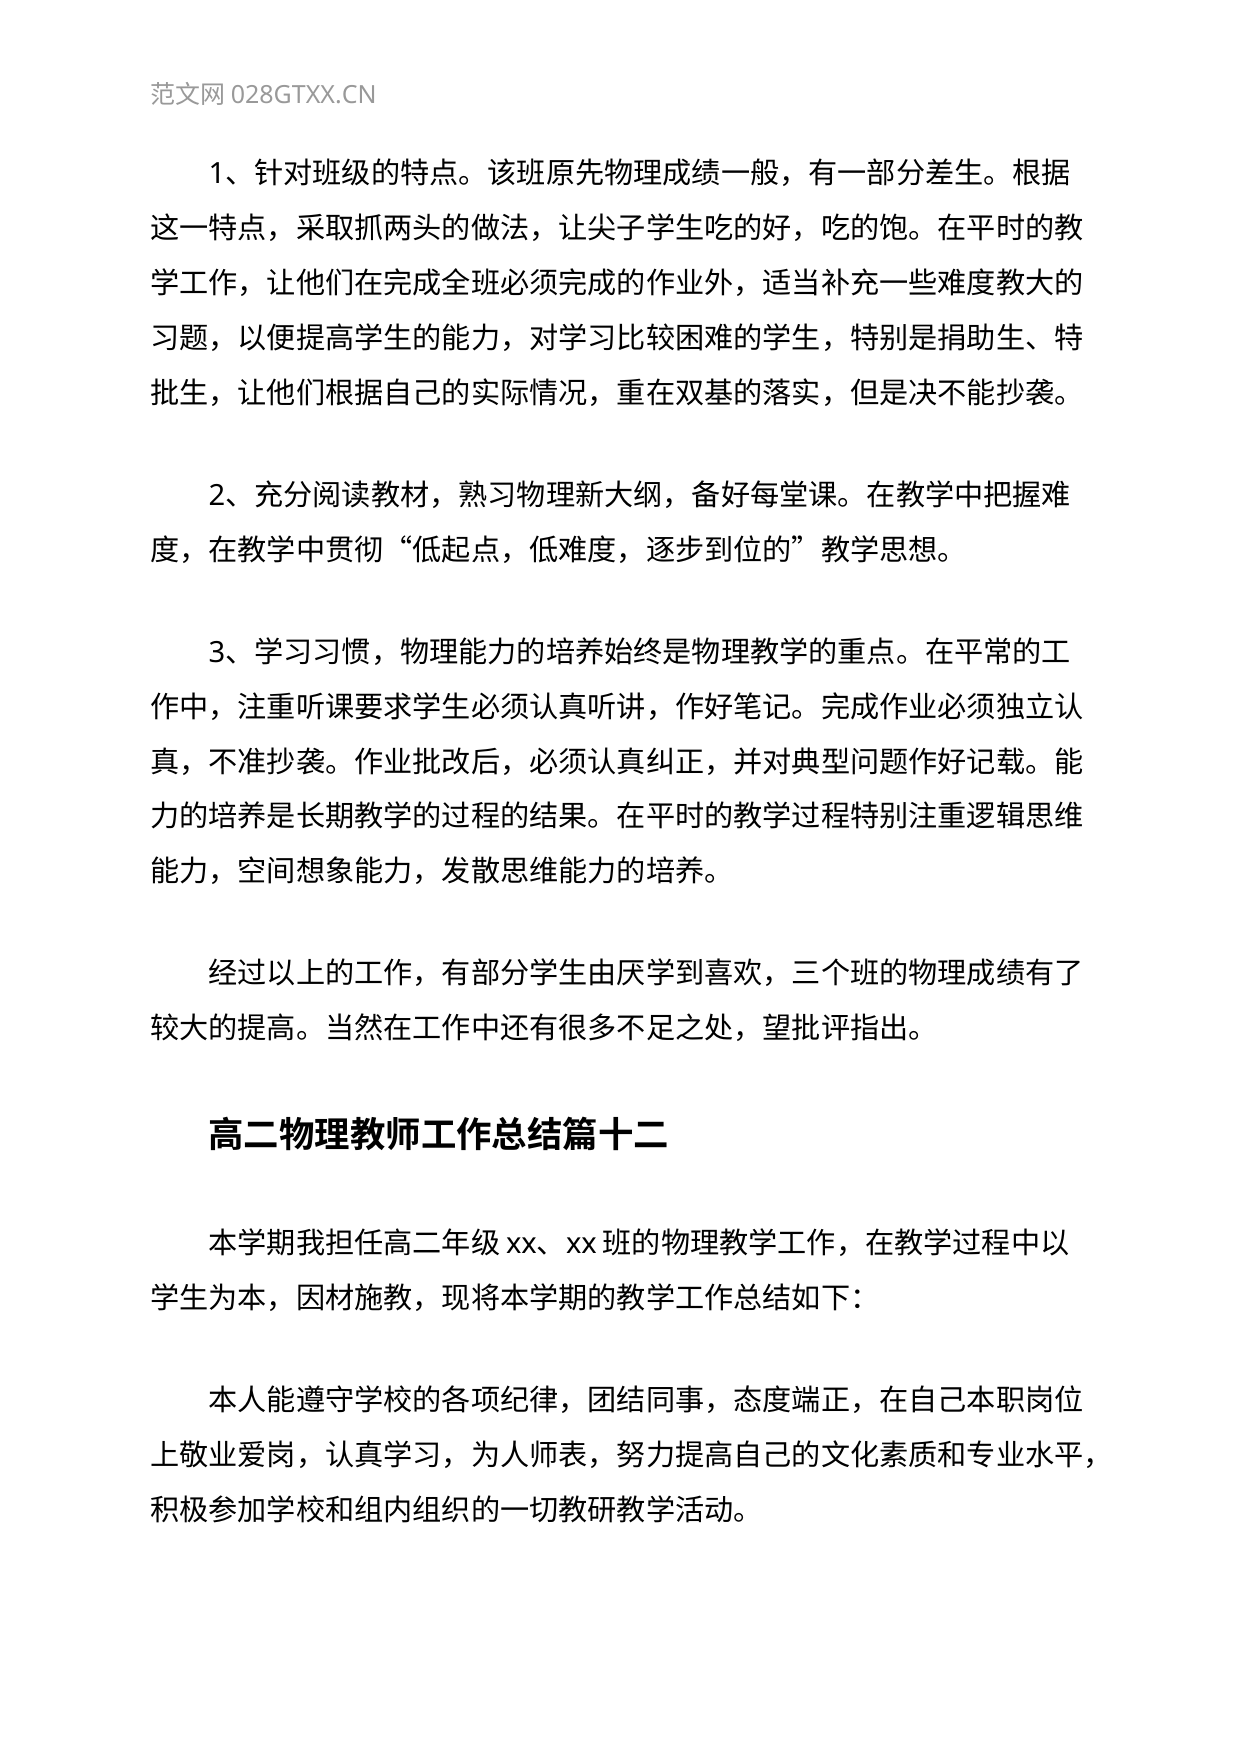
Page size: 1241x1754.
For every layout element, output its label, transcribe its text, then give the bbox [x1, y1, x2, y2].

text 3、学习习惯，物理能力的培养始终是物理教学的重点。在平常的工作中，注重听课要求学生必须认真听讲，作好笔记。完成作业必须独立认真，不准抄袭。作业批改后，必须认真纠正，并对典型问题作好记载。能力的培养是长期教学的过程的结果。在平时的教学过程特别注重逻辑思维能力，空间想象能力，发散思维能力的培养。 [150, 628, 1090, 890]
text 2、充分阅读教材，熟习物理新大纲，备好每堂课。在教学中把握难度，在教学中贯彻“低起点，低难度，逐步到位的”教学思想。 [150, 471, 1090, 569]
text 1、针对班级的特点。该班原先物理成绩一般，有一部分差生。根据这一特点，采取抓两头的做法，让尖子学生吃的好，吃的饱。在平时的教学工作，让他们在完成全班必须完成的作业外，适当补充一些难度教大的习题，以便提高学生的能力，对学习比较困难的学生，特别是捐助生、特批生，让他们根据自己的实际情况，重在双基的落实，但是决不能抄袭。 [150, 150, 1090, 412]
text 经过以上的工作，有部分学生由厌学到喜欢，三个班的物理成绩有了较大的提高。当然在工作中还有很多不足之处，望批评指出。 [150, 950, 1090, 1047]
text 本学期我担任高二年级xx、xx班的物理教学工作，在教学过程中以学生为本，因材施教，现将本学期的教学工作总结如下： [150, 1220, 1090, 1317]
text 高二物理教师工作总结篇十二 [150, 1106, 1090, 1158]
text 本人能遵守学校的各项纪律，团结同事，态度端正，在自己本职岗位上敬业爱岗，认真学习，为人师表，努力提高自己的文化素质和专业水平，积极参加学校和组内组织的一切教研教学活动。 [150, 1377, 1090, 1529]
